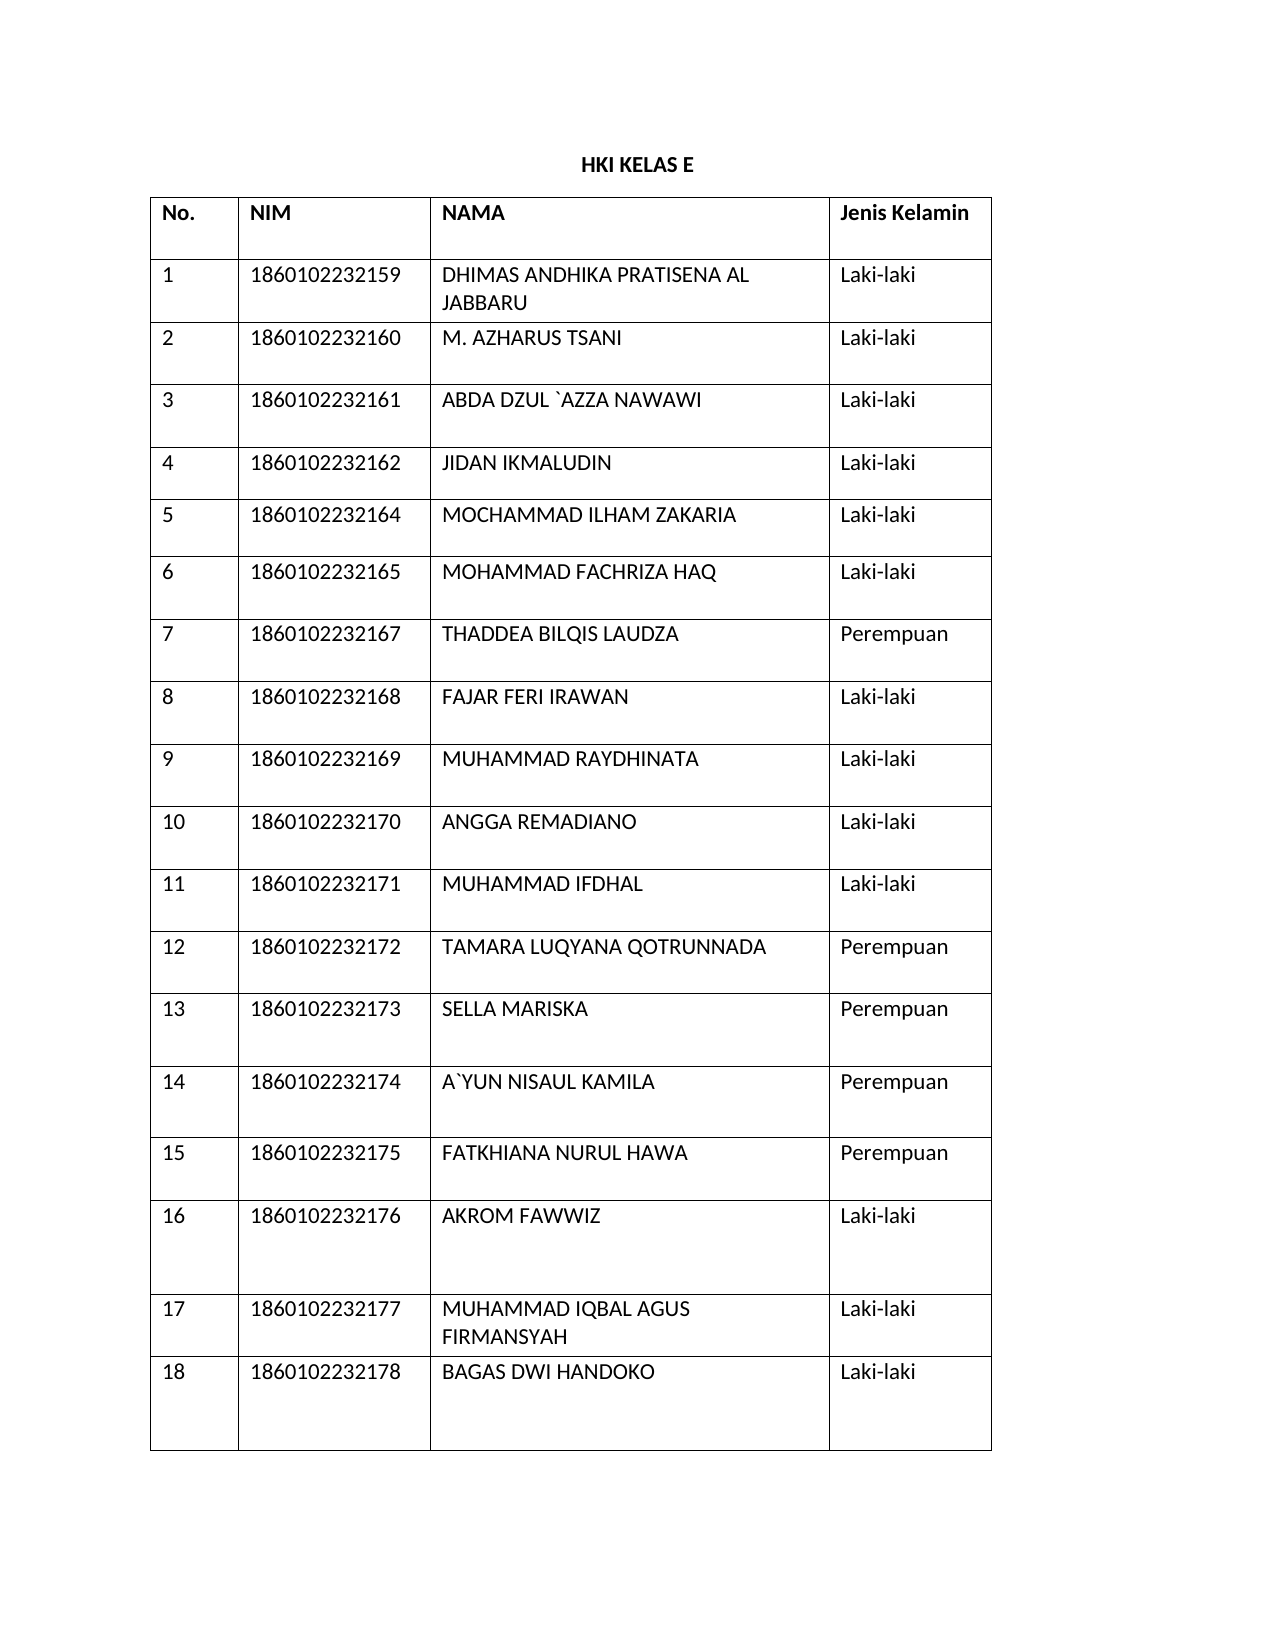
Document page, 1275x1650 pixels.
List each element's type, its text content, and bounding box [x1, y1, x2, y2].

table_cell 1860102232160 [239, 323, 430, 384]
table_cell ANGGA REMADIANO [431, 807, 829, 868]
table_cell 1860102232169 [239, 745, 430, 806]
table_cell 16 [151, 1201, 238, 1293]
table_cell 18 [151, 1357, 238, 1450]
table_cell Laki-laki [830, 682, 991, 743]
table_cell 1860102232171 [239, 870, 430, 931]
table_header Jenis Kelamin [830, 198, 991, 259]
table_cell MUHAMMAD IFDHAL [431, 870, 829, 931]
table_cell 1860102232178 [239, 1357, 430, 1450]
table_header NIM [239, 198, 430, 259]
table_cell ABDA DZUL `AZZA NAWAWI [431, 385, 829, 447]
table_cell Laki-laki [830, 557, 991, 618]
table_cell 4 [151, 448, 238, 499]
table_cell A`YUN NISAUL KAMILA [431, 1067, 829, 1137]
table_cell 6 [151, 557, 238, 618]
table_cell Perempuan [830, 620, 991, 681]
table_cell 1860102232175 [239, 1138, 430, 1200]
table_cell Laki-laki [830, 323, 991, 384]
table_cell 1860102232176 [239, 1201, 430, 1293]
table_header No. [151, 198, 238, 259]
table_cell Laki-laki [830, 1295, 991, 1356]
table_cell 17 [151, 1295, 238, 1356]
table_cell 1860102232165 [239, 557, 430, 618]
table_cell JIDAN IKMALUDIN [431, 448, 829, 499]
table_cell MOHAMMAD FACHRIZA HAQ [431, 557, 829, 618]
table_cell 9 [151, 745, 238, 806]
table_cell MUHAMMAD IQBAL AGUS FIRMANSYAH [431, 1295, 829, 1356]
table_cell 15 [151, 1138, 238, 1200]
table_cell M. AZHARUS TSANI [431, 323, 829, 384]
table_cell Laki-laki [830, 385, 991, 447]
table_cell 1860102232162 [239, 448, 430, 499]
table_cell Laki-laki [830, 870, 991, 931]
table_cell 12 [151, 932, 238, 993]
table_cell 1860102232170 [239, 807, 430, 868]
table_cell 1860102232168 [239, 682, 430, 743]
table_cell 14 [151, 1067, 238, 1137]
table_cell FATKHIANA NURUL HAWA [431, 1138, 829, 1200]
table_cell 1860102232173 [239, 994, 430, 1066]
table_cell 5 [151, 500, 238, 556]
table_cell 8 [151, 682, 238, 743]
table_cell 11 [151, 870, 238, 931]
table_cell 1 [151, 260, 238, 322]
table_cell 1860102232167 [239, 620, 430, 681]
table_cell 1860102232161 [239, 385, 430, 447]
table_cell BAGAS DWI HANDOKO [431, 1357, 829, 1450]
table_cell TAMARA LUQYANA QOTRUNNADA [431, 932, 829, 993]
table_cell 1860102232164 [239, 500, 430, 556]
table_cell Laki-laki [830, 1201, 991, 1293]
table_cell 7 [151, 620, 238, 681]
table_cell Perempuan [830, 1138, 991, 1200]
table_cell 13 [151, 994, 238, 1066]
table_cell Laki-laki [830, 745, 991, 806]
table_cell DHIMAS ANDHIKA PRATISENA AL JABBARU [431, 260, 829, 322]
table_cell 1860102232159 [239, 260, 430, 322]
table_cell Perempuan [830, 932, 991, 993]
table_cell Perempuan [830, 1067, 991, 1137]
table_cell 10 [151, 807, 238, 868]
table_cell 1860102232174 [239, 1067, 430, 1137]
table_cell FAJAR FERI IRAWAN [431, 682, 829, 743]
table_cell MOCHAMMAD ILHAM ZAKARIA [431, 500, 829, 556]
table_cell Laki-laki [830, 500, 991, 556]
table_cell Laki-laki [830, 807, 991, 868]
table_cell AKROM FAWWIZ [431, 1201, 829, 1293]
text HKI KELAS E [150, 150, 1125, 178]
table_cell 3 [151, 385, 238, 447]
table_header NAMA [431, 198, 829, 259]
table_cell THADDEA BILQIS LAUDZA [431, 620, 829, 681]
table_cell Perempuan [830, 994, 991, 1066]
table_cell MUHAMMAD RAYDHINATA [431, 745, 829, 806]
table_cell 1860102232177 [239, 1295, 430, 1356]
table_cell 1860102232172 [239, 932, 430, 993]
table_cell Laki-laki [830, 260, 991, 322]
table_cell Laki-laki [830, 448, 991, 499]
table_cell Laki-laki [830, 1357, 991, 1450]
table_cell 2 [151, 323, 238, 384]
table_cell SELLA MARISKA [431, 994, 829, 1066]
